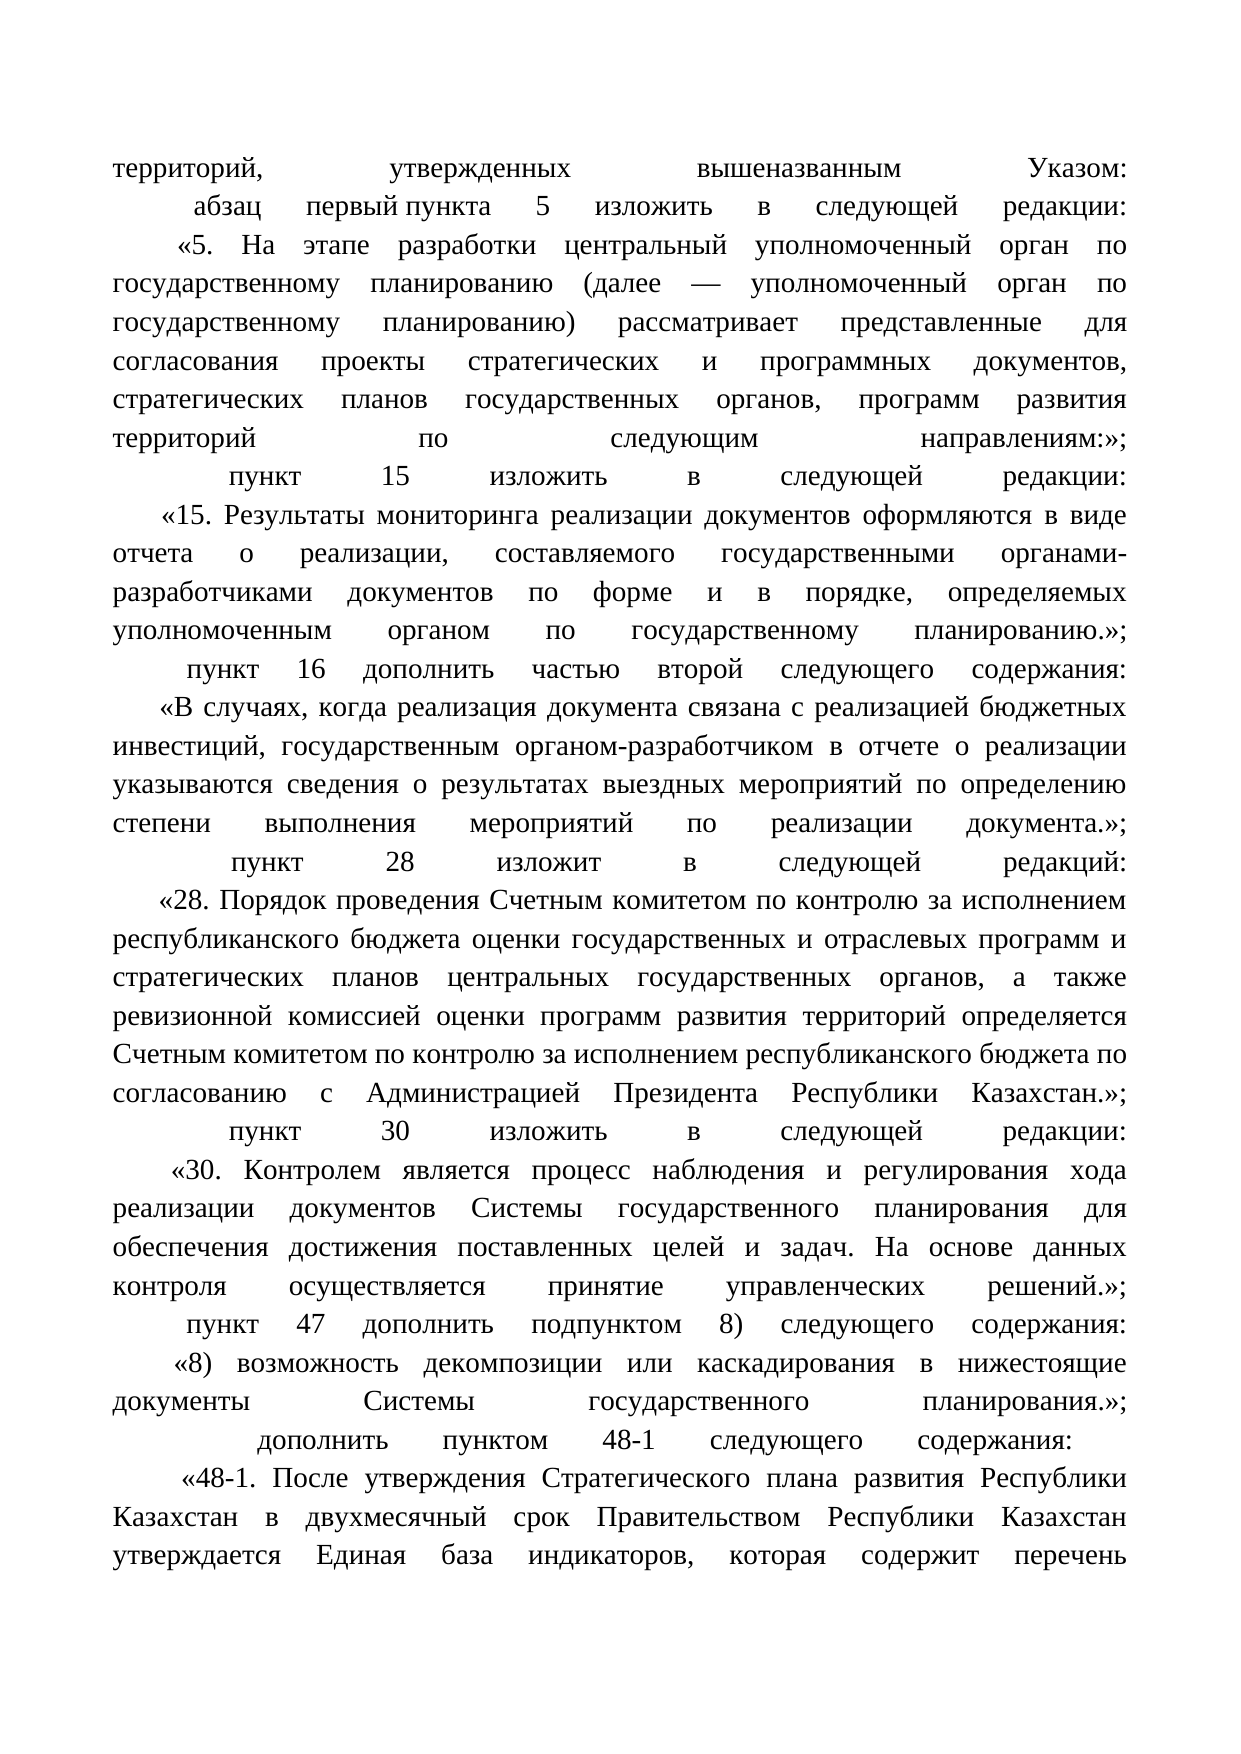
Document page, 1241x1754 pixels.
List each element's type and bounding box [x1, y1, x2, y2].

text [112, 150, 1128, 1571]
